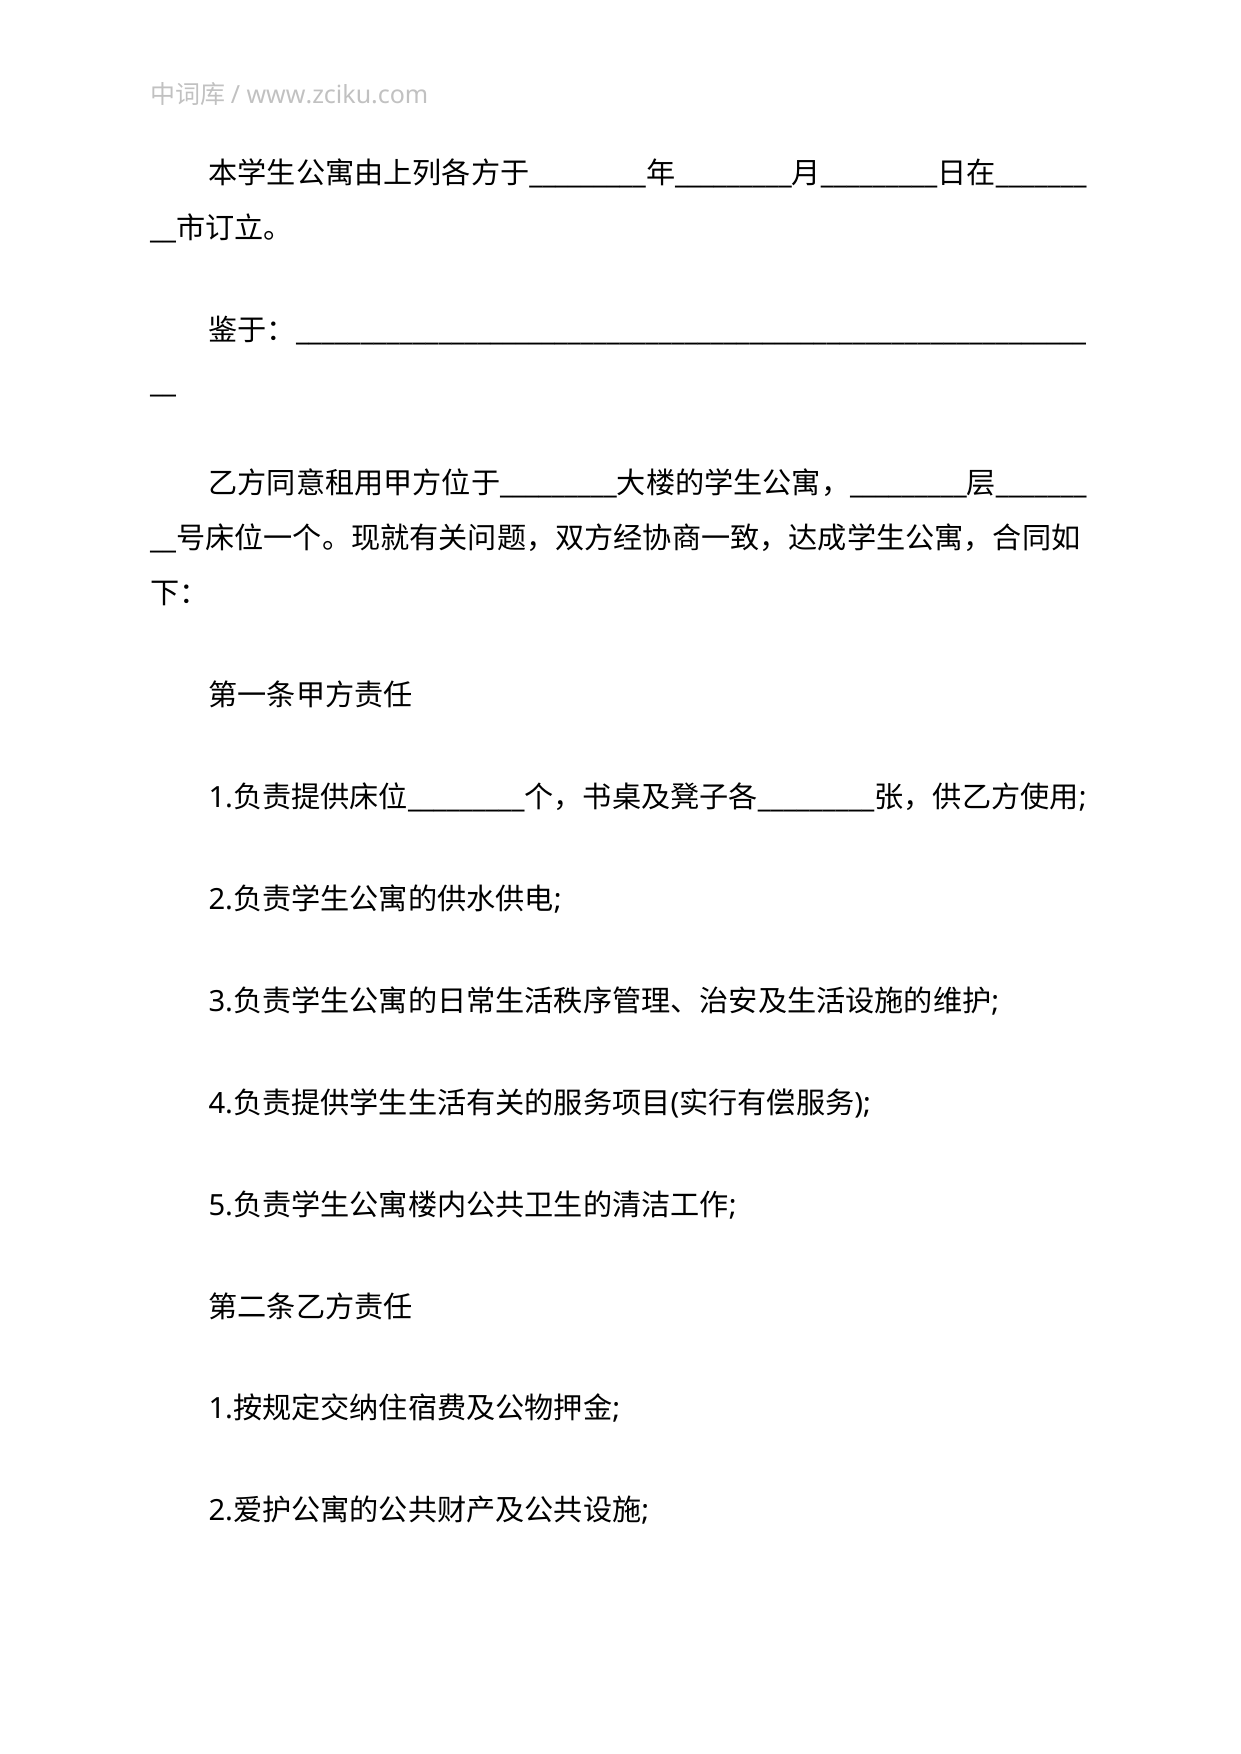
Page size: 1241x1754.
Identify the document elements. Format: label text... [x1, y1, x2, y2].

text 2.爱护公寓的公共财产及公共设施; [150, 1487, 1090, 1529]
text 第二条乙方责任 [150, 1283, 1090, 1325]
text 5.负责学生公寓楼内公共卫生的清洁工作; [150, 1181, 1090, 1223]
text 1.按规定交纳住宿费及公物押金; [150, 1385, 1090, 1427]
text 2.负责学生公寓的供水供电; [150, 875, 1090, 918]
text 本学生公寓由上列各方于_________年_________月_________日在_________市订立。 [150, 150, 1090, 247]
text 1.负责提供床位_________个，书桌及凳子各_________张，供乙方使用; [150, 773, 1090, 816]
text 4.负责提供学生生活有关的服务项目(实行有偿服务); [150, 1079, 1090, 1122]
text 鉴于：_______________________________________________________________ [150, 307, 1090, 401]
text 乙方同意租用甲方位于_________大楼的学生公寓，_________层_________号床位一个。现就有关问题，双方经协商一致，达成学生公寓，合同如下： [150, 460, 1090, 612]
text 第一条甲方责任 [150, 671, 1090, 714]
text 3.负责学生公寓的日常生活秩序管理、治安及生活设施的维护; [150, 977, 1090, 1019]
